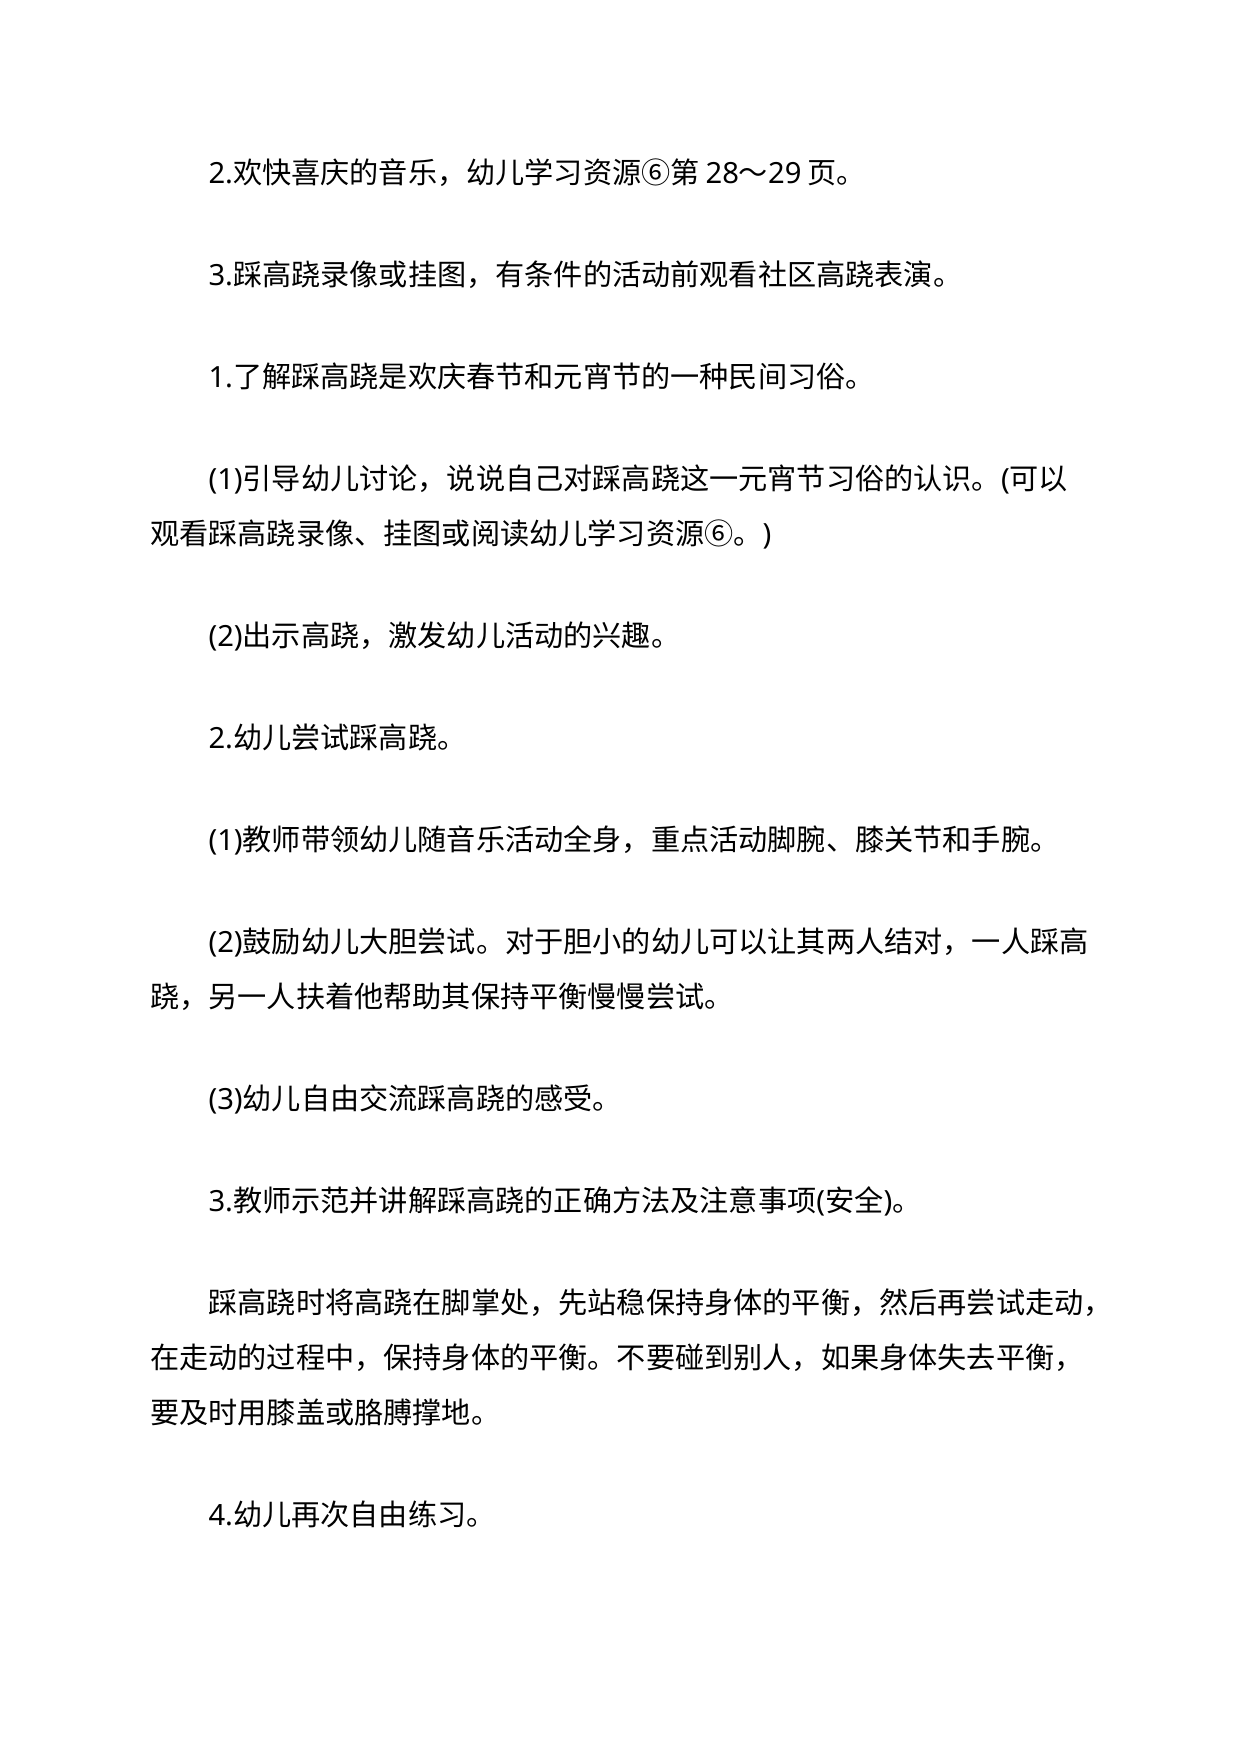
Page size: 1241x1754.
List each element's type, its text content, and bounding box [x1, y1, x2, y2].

text 3.踩高跷录像或挂图，有条件的活动前观看社区高跷表演。 [150, 252, 1090, 294]
text 4.幼儿再次自由练习。 [150, 1491, 1090, 1533]
text (3)幼儿自由交流踩高跷的感受。 [150, 1076, 1090, 1118]
text 1.了解踩高跷是欢庆春节和元宵节的一种民间习俗。 [150, 354, 1090, 396]
text (2)鼓励幼儿大胆尝试。对于胆小的幼儿可以让其两人结对，一人踩高跷，另一人扶着他帮助其保持平衡慢慢尝试。 [150, 919, 1090, 1016]
text 踩高跷时将高跷在脚掌处，先站稳保持身体的平衡，然后再尝试走动，在走动的过程中，保持身体的平衡。不要碰到别人，如果身体失去平衡，要及时用膝盖或胳膊撑地。 [150, 1279, 1090, 1432]
text 3.教师示范并讲解踩高跷的正确方法及注意事项(安全)。 [150, 1178, 1090, 1220]
text 2.欢快喜庆的音乐，幼儿学习资源⑥第28～29页。 [150, 150, 1090, 192]
text (1)引导幼儿讨论，说说自己对踩高跷这一元宵节习俗的认识。(可以观看踩高跷录像、挂图或阅读幼儿学习资源⑥。) [150, 456, 1090, 553]
text 2.幼儿尝试踩高跷。 [150, 715, 1090, 757]
text (2)出示高跷，激发幼儿活动的兴趣。 [150, 613, 1090, 655]
text (1)教师带领幼儿随音乐活动全身，重点活动脚腕、膝关节和手腕。 [150, 817, 1090, 859]
